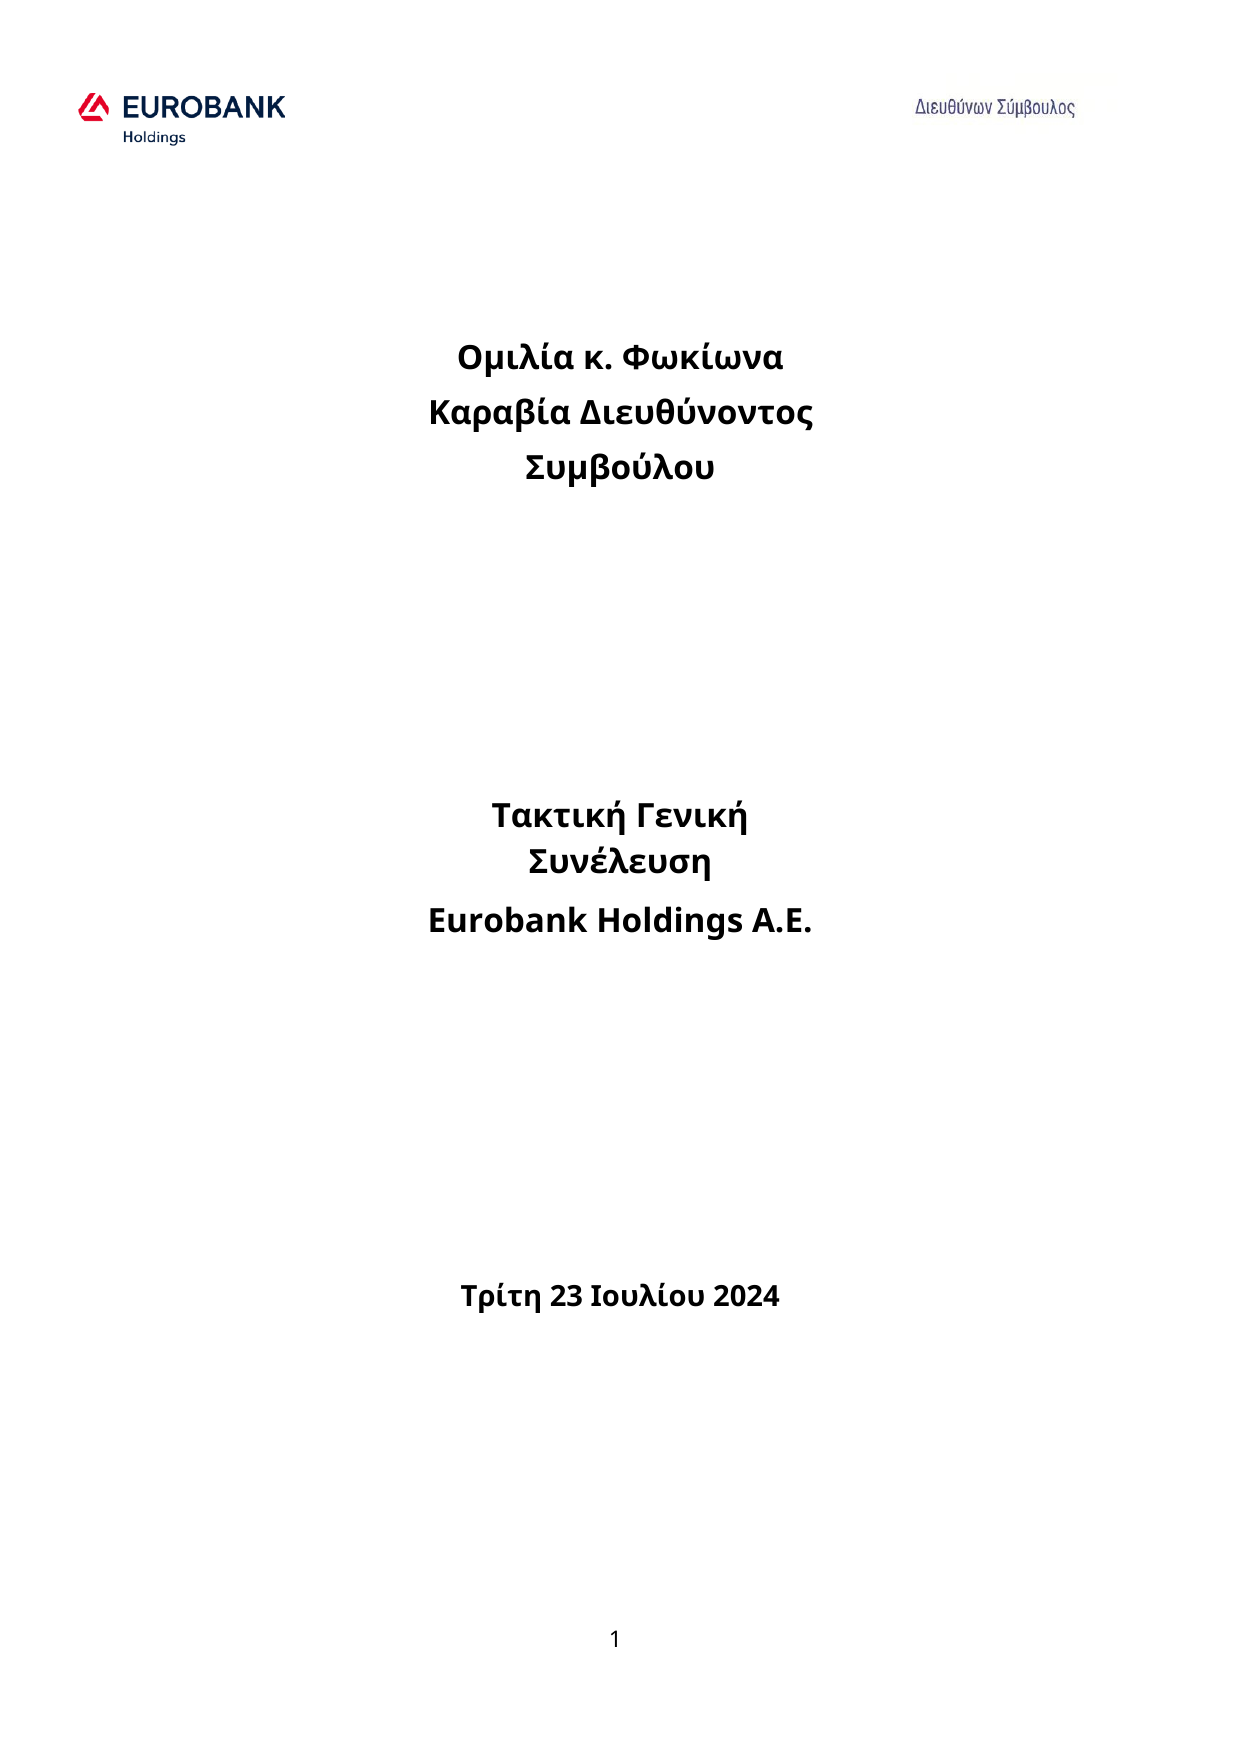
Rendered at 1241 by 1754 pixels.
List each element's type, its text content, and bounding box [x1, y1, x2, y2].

text Τρίτη 23 Ιουλίου 2024 [409, 1276, 831, 1315]
picture [78, 93, 285, 146]
text Eurobank Holdings A.E. [409, 896, 831, 942]
text Ομιλία κ. Φωκίωνα Καραβία Διευθύνοντος Συμβούλου [409, 334, 831, 489]
text Τακτική Γενική Συνέλευση [409, 792, 831, 883]
picture [911, 73, 1118, 134]
